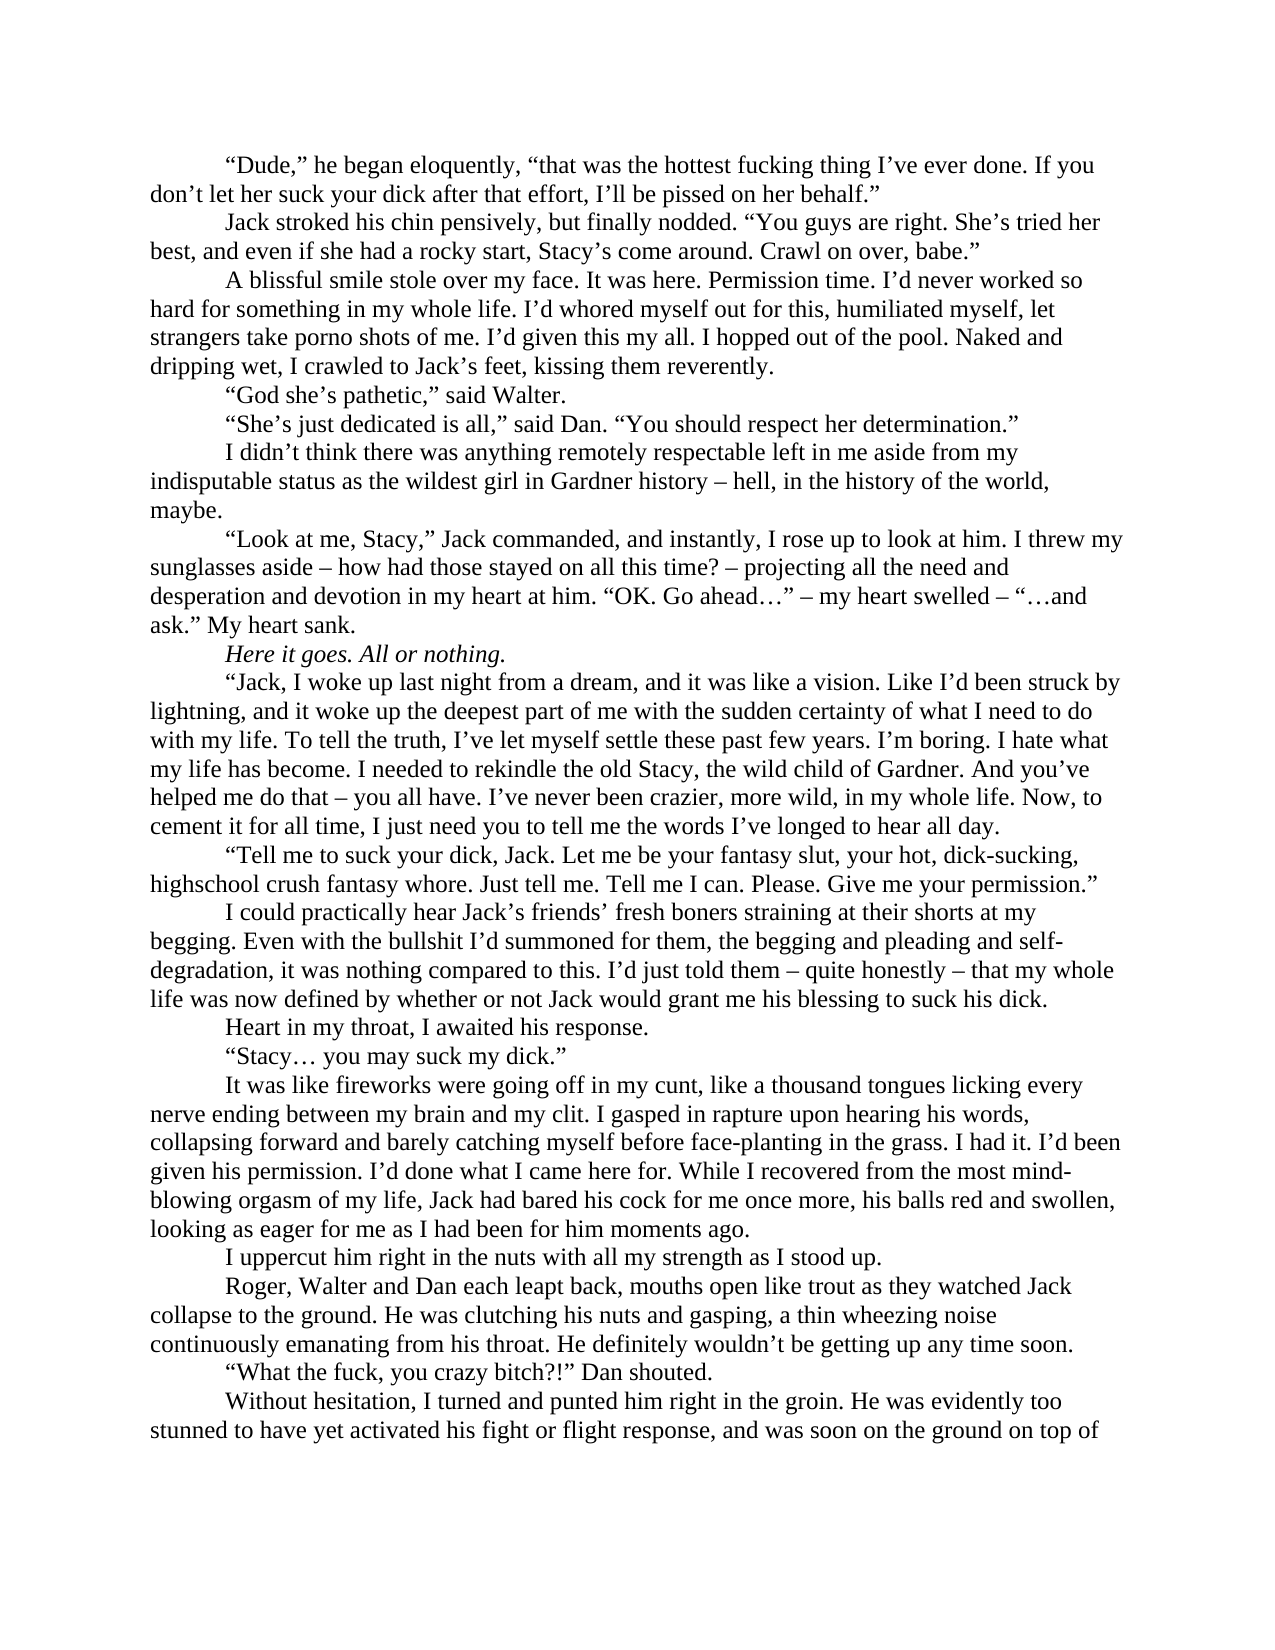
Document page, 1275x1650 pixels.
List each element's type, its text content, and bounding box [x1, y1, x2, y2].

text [150, 1386, 1125, 1444]
text A blissful smile stole over my face. It was here. Permission time. I’d never worked so hard for something in my whole life. I’d whored myself out for this, humiliated myself, let strangers take porno shots of me. I’d given this my all. I hopped out of the pool. Naked and dripping wet, I crawled to Jack’s feet, kissing them reverently. [150, 265, 1125, 380]
text Jack stroked his chin pensively, but finally nodded. “You guys are right. She’s tried her best, and even if she had a rocky start, Stacy’s come around. Crawl on over, babe.” [150, 207, 1125, 265]
text “What the fuck, you crazy bitch?!” Dan shouted. [150, 1357, 1125, 1386]
text Here it goes. All or nothing. [150, 639, 1125, 667]
text I could practically hear Jack’s friends’ fresh boners straining at their shorts at my begging. Even with the bullshit I’d summoned for them, the begging and pleading and self-degradation, it was nothing compared to this. I’d just told them – quite honestly – that my whole life was now defined by whether or not Jack would grant me his blessing to suck his dick. [150, 897, 1125, 1012]
text “Dude,” he began eloquently, “that was the hottest fucking thing I’ve ever done. If you don’t let her suck your dick after that effort, I’ll be pissed on her behalf.” [150, 150, 1125, 207]
text “Look at me, Stacy,” Jack commanded, and instantly, I rose up to look at him. I threw my sunglasses aside – how had those stayed on all this time? – projecting all the need and desperation and devotion in my heart at him. “OK. Go ahead…” – my heart swelled – “…and ask.” My heart sank. [150, 524, 1125, 639]
text “She’s just dedicated is all,” said Dan. “You should respect her determination.” [150, 409, 1125, 437]
text Roger, Walter and Dan each leapt back, mouths open like trout as they watched Jack collapse to the ground. He was clutching his nuts and gasping, a thin wheezing noise continuously emanating from his throat. He definitely wouldn’t be getting up any time soon. [150, 1271, 1125, 1357]
text Heart in my throat, I awaited his response. [150, 1012, 1125, 1041]
text “Stacy… you may suck my dick.” [150, 1041, 1125, 1070]
text “God she’s pathetic,” said Walter. [150, 380, 1125, 409]
text It was like fireworks were going off in my cunt, like a thousand tongues licking every nerve ending between my brain and my clit. I gasped in rapture upon hearing his words, collapsing forward and barely catching myself before face-planting in the grass. I had it. I’d been given his permission. I’d done what I came here for. While I recovered from the most mind-blowing orgasm of my life, Jack had bared his cock for me once more, his balls red and swollen, looking as eager for me as I had been for him moments ago. [150, 1070, 1125, 1242]
text “Tell me to suck your dick, Jack. Let me be your fantasy slut, your hot, dick-sucking, highschool crush fantasy whore. Just tell me. Tell me I can. Please. Give me your permission.” [150, 840, 1125, 897]
text “Jack, I woke up last night from a dream, and it was like a vision. Like I’d been struck by lightning, and it woke up the deepest part of me with the sudden certainty of what I need to do with my life. To tell the truth, I’ve let myself settle these past few years. I’m boring. I hate what my life has become. I needed to rekindle the old Stacy, the wild child of Gardner. And you’ve helped me do that – you all have. I’ve never been crazier, more wild, in my whole life. Now, to cement it for all time, I just need you to tell me the words I’ve longed to hear all day. [150, 667, 1125, 840]
text I uppercut him right in the nuts with all my strength as I stood up. [150, 1242, 1125, 1271]
text I didn’t think there was anything remotely respectable left in me aside from my indisputable status as the wildest girl in Gardner history – hell, in the history of the world, maybe. [150, 437, 1125, 524]
